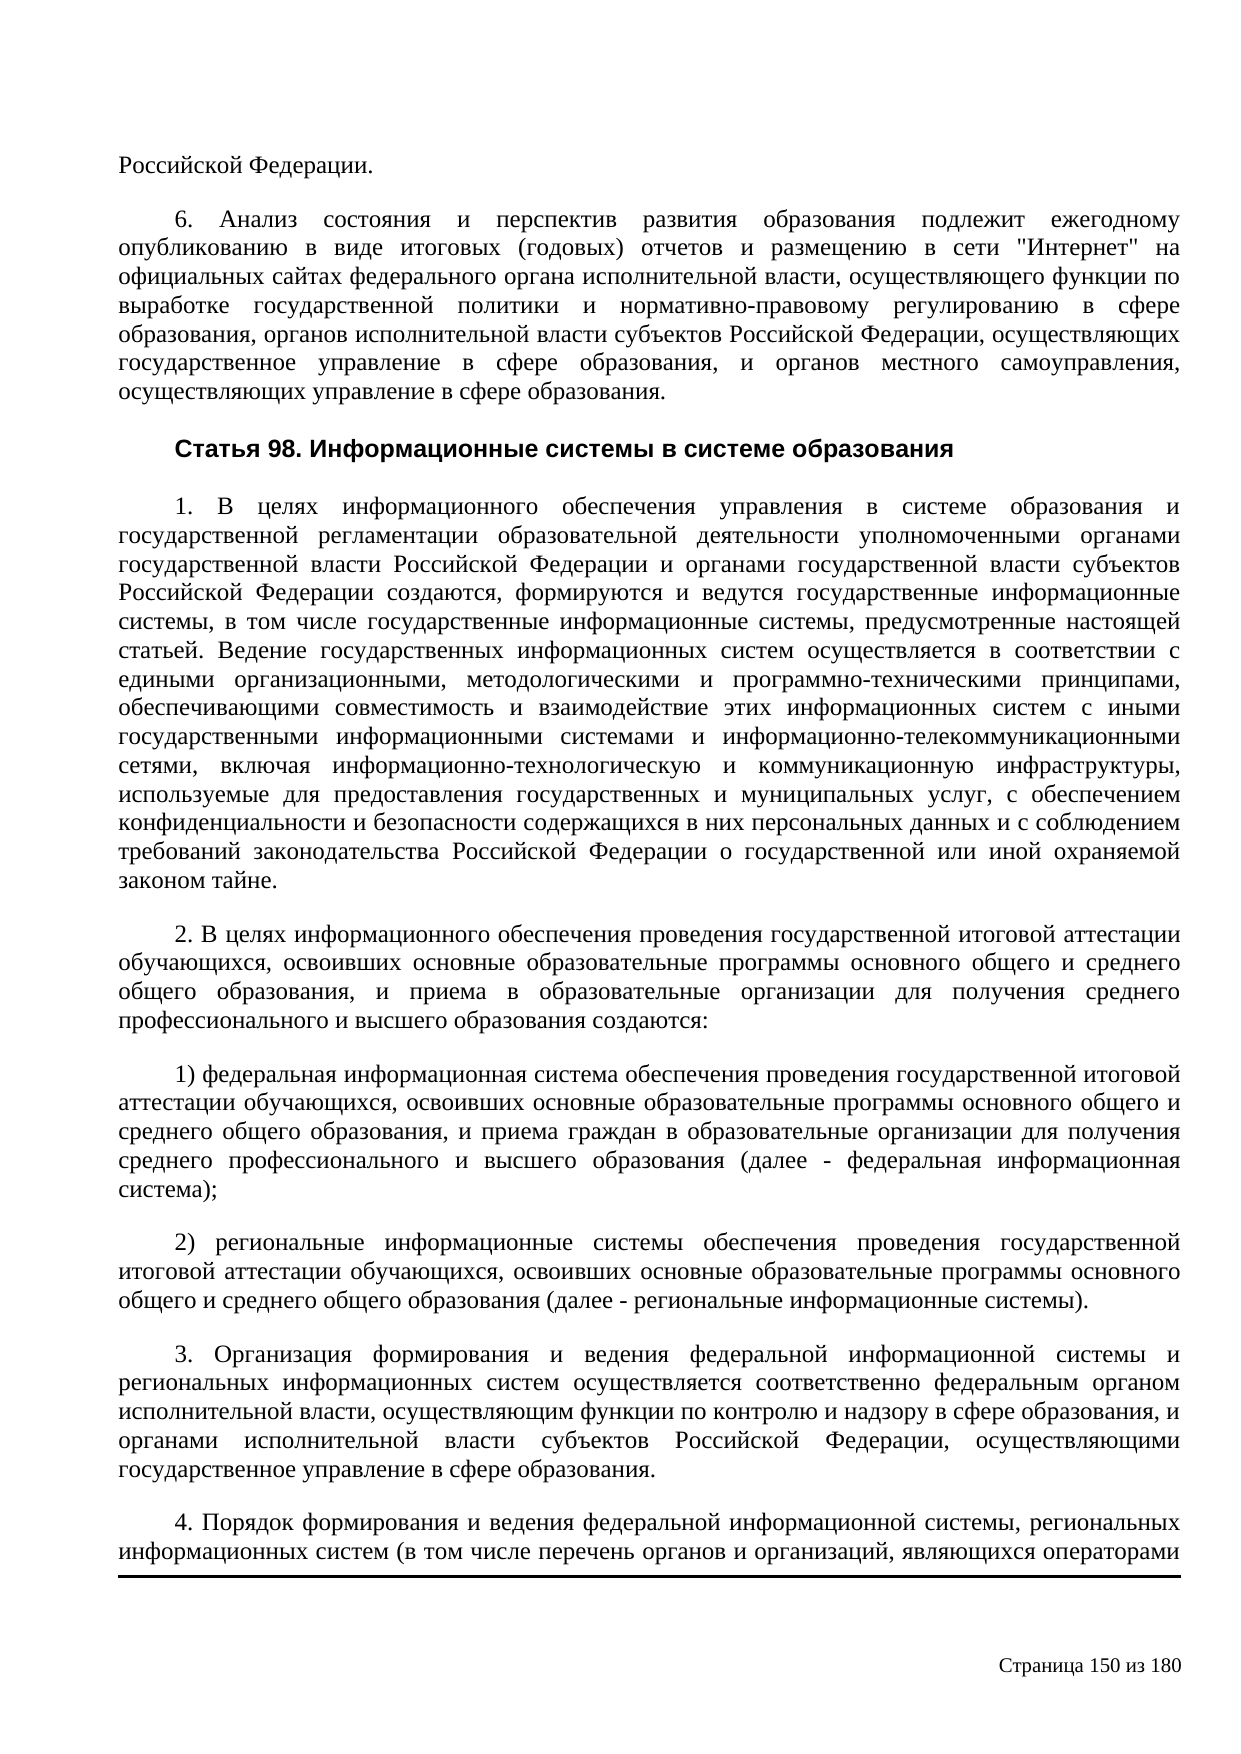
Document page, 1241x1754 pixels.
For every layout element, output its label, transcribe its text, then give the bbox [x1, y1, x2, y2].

text 3. Организация формирования и ведения федеральной информационной системы и региональных информационных систем осуществляется соответственно федеральным органом исполнительной власти, осуществляющим функции по контролю и надзору в сфере образования, и органами исполнительной власти субъектов Российской Федерации, осуществляющими государственное управление в сфере образования. [118, 1339, 1181, 1482]
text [118, 150, 1181, 179]
text 2. В целях информационного обеспечения проведения государственной итоговой аттестации обучающихся, освоивших основные образовательные программы основного общего и среднего общего образования, и приема в образовательные организации для получения среднего профессионального и высшего образования создаются: [118, 919, 1181, 1034]
text 1. В целях информационного обеспечения управления в системе образования и государственной регламентации образовательной деятельности уполномоченными органами государственной власти Российской Федерации и органами государственной власти субъектов Российской Федерации создаются, формируются и ведутся государственные информационные системы, в том числе государственные информационные системы, предусмотренные настоящей статьей. Ведение государственных информационных систем осуществляется в соответствии с едиными организационными, методологическими и программно-техническими принципами, обеспечивающими совместимость и взаимодействие этих информационных систем с иными государственными информационными системами и информационно-телекоммуникационными сетями, включая информационно-технологическую и коммуникационную инфраструктуры, используемые для предоставления государственных и муниципальных услуг, с обеспечением конфиденциальности и безопасности содержащихся в них персональных данных и с соблюдением требований законодательства Российской Федерации о государственной или иной охраняемой законом тайне. [118, 491, 1181, 894]
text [118, 1507, 1181, 1565]
text 2) региональные информационные системы обеспечения проведения государственной итоговой аттестации обучающихся, освоивших основные образовательные программы основного общего и среднего общего образования (далее - региональные информационные системы). [118, 1227, 1181, 1314]
title Статья 98. Информационные системы в системе образования [118, 434, 1181, 462]
text 1) федеральная информационная система обеспечения проведения государственной итоговой аттестации обучающихся, освоивших основные образовательные программы основного общего и среднего общего образования, и приема граждан в образовательные организации для получения среднего профессионального и высшего образования (далее - федеральная информационная система); [118, 1059, 1181, 1202]
text 6. Анализ состояния и перспектив развития образования подлежит ежегодному опубликованию в виде итоговых (годовых) отчетов и размещению в сети "Интернет" на официальных сайтах федерального органа исполнительной власти, осуществляющего функции по выработке государственной политики и нормативно-правовому регулированию в сфере образования, органов исполнительной власти субъектов Российской Федерации, осуществляющих государственное управление в сфере образования, и органов местного самоуправления, осуществляющих управление в сфере образования. [118, 204, 1181, 405]
